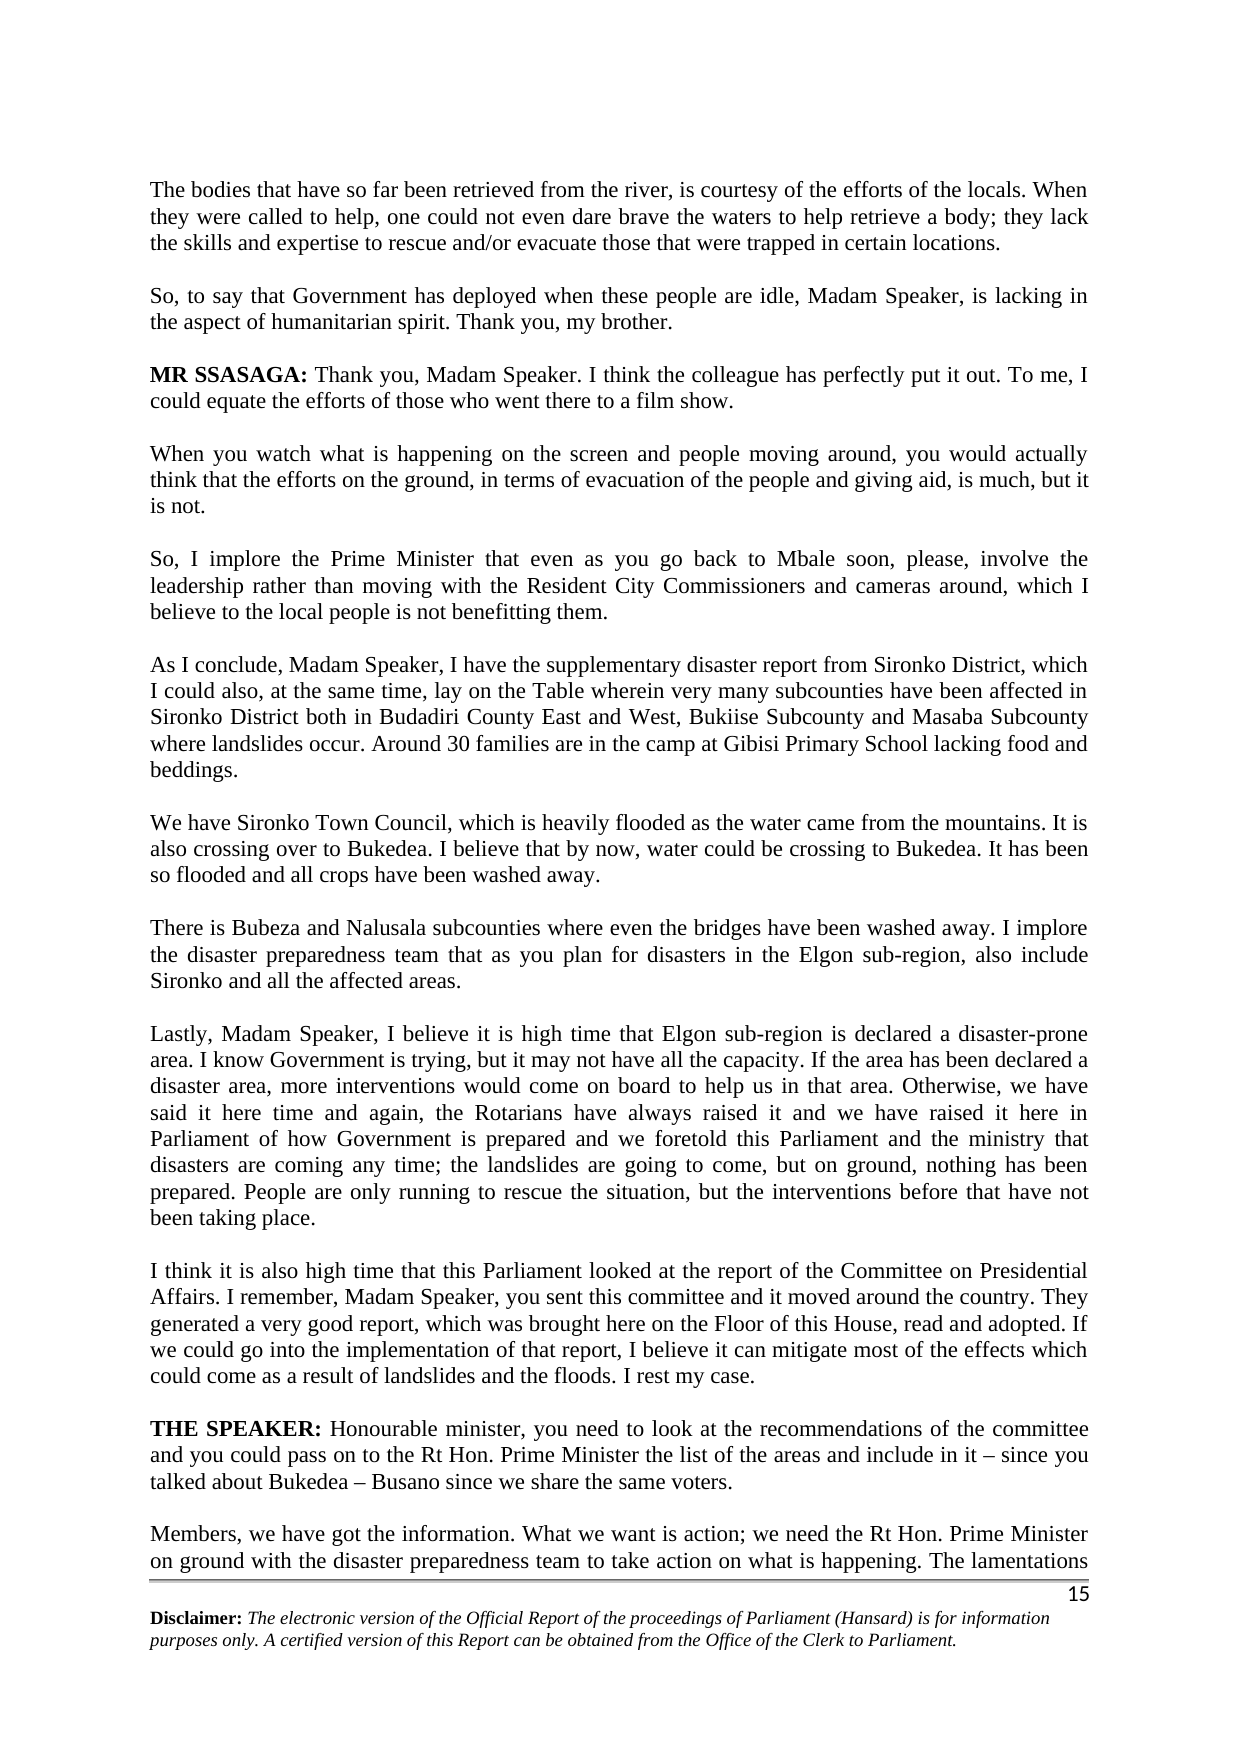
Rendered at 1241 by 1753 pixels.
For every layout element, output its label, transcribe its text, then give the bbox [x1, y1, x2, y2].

text As I conclude, Madam Speaker, I have the supplementary disaster report from Sironko District, which I could also, at the same time, lay on the Table wherein very many subcounties have been affected in Sironko District both in Budadiri County East and West, Bukiise Subcounty and Masaba Subcounty where landslides occur. Around 30 families are in the camp at Gibisi Primary School lacking food and beddings. [150, 651, 1090, 782]
text There is Bubeza and Nalusala subcounties where even the bridges have been washed away. I implore the disaster preparedness team that as you plan for disasters in the Elgon sub-region, also include Sironko and all the affected areas. [150, 914, 1090, 993]
picture [149, 1579, 1089, 1583]
text So, I implore the Prime Minister that even as you go back to Mbale soon, please, involve the leadership rather than moving with the Resident City Commissioners and cameras around, which I believe to the local people is not benefitting them. [149, 545, 1090, 624]
text Lastly, Madam Speaker, I believe it is high time that Elgon sub-region is declared a disaster-prone area. I know Government is trying, but it may not have all the capacity. If the area has been declared a disaster area, more interventions would come on board to help us in that area. Otherwise, we have said it here time and again, the Rotarians have always raised it and we have raised it here in Parliament of how Government is prepared and we foretold this Parliament and the ministry that disasters are coming any time; the landslides are going to come, but on ground, nothing has been prepared. People are only running to rescue the situation, but the interventions before that have not been taking place. [150, 1020, 1090, 1231]
text THE SPEAKER: Honourable minister, you need to look at the recommendations of the committee and you could pass on to the Rt Hon. Prime Minister the list of the areas and include in it – since you talked about Bukedea – Busano since we share the same voters. [150, 1415, 1090, 1494]
text The bodies that have so far been retrieved from the river, is courtesy of the efforts of the locals. When they were called to help, one could not even dare brave the waters to help retrieve a body; they lack the skills and expertise to rescue and/or evacuate those that were trapped in certain locations. [149, 176, 1090, 255]
text We have Sironko Town Council, which is heavily flooded as the water came from the mountains. It is also crossing over to Bukedea. I believe that by now, water could be crossing to Bukedea. It has been so flooded and all crops have been washed away. [150, 809, 1090, 888]
text MR SSASAGA: Thank you, Madam Speaker. I think the colleague has perfectly put it out. To me, I could equate the efforts of those who went there to a film show. [149, 361, 1090, 413]
text So, to say that Government has deployed when these people are idle, Madam Speaker, is lacking in the aspect of humanitarian spirit. Thank you, my brother. [149, 282, 1090, 334]
text I think it is also high time that this Parliament looked at the report of the Committee on Presidential Affairs. I remember, Madam Speaker, you sent this committee and it moved around the country. They generated a very good report, which was brought here on the Floor of this House, read and adopted. If we could go into the implementation of that report, I believe it can mitigate most of the effects which could come as a result of landslides and the floods. I rest my case. [150, 1257, 1090, 1389]
text When you watch what is happening on the screen and people moving around, you would actually think that the efforts on the ground, in terms of evacuation of the people and giving aid, is much, but it is not. [149, 440, 1090, 519]
